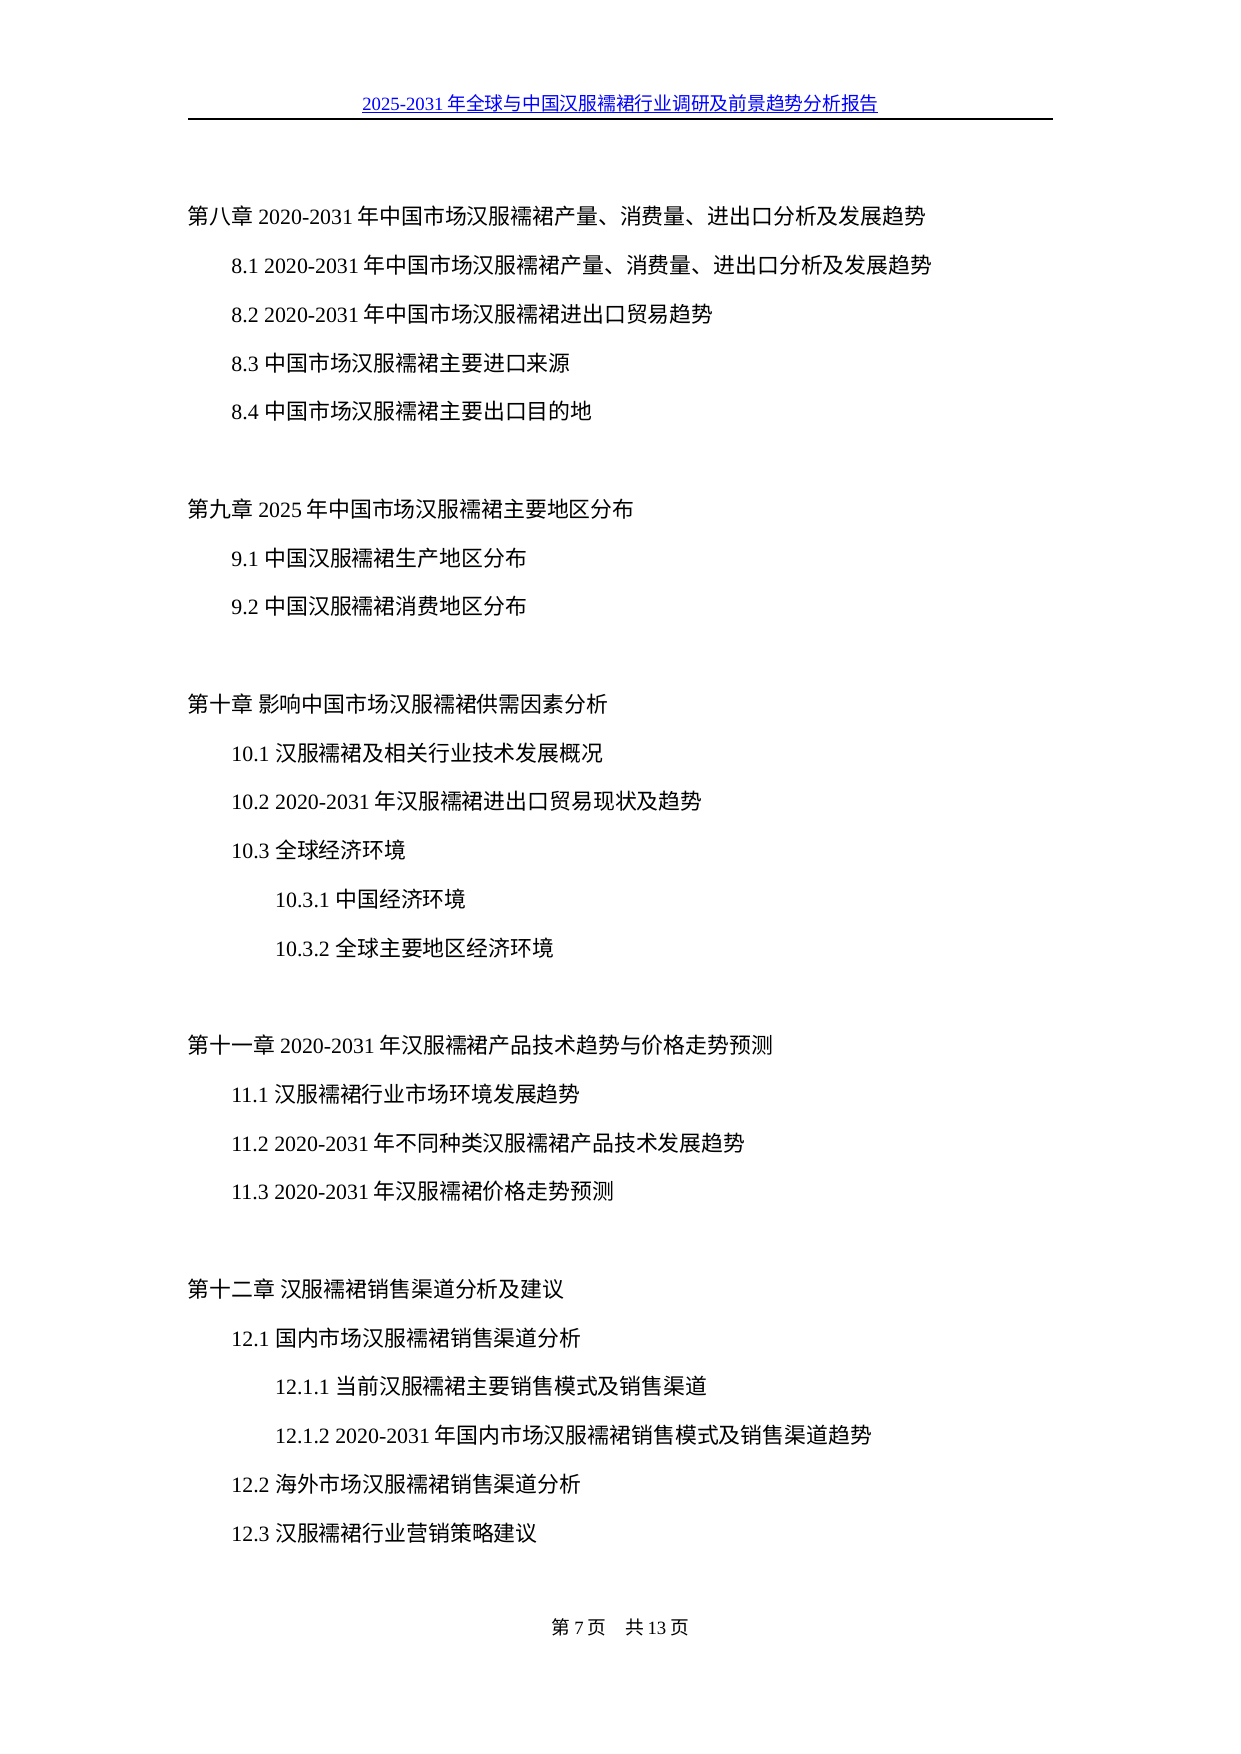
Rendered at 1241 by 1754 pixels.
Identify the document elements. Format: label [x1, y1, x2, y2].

text [187, 150, 1053, 1548]
